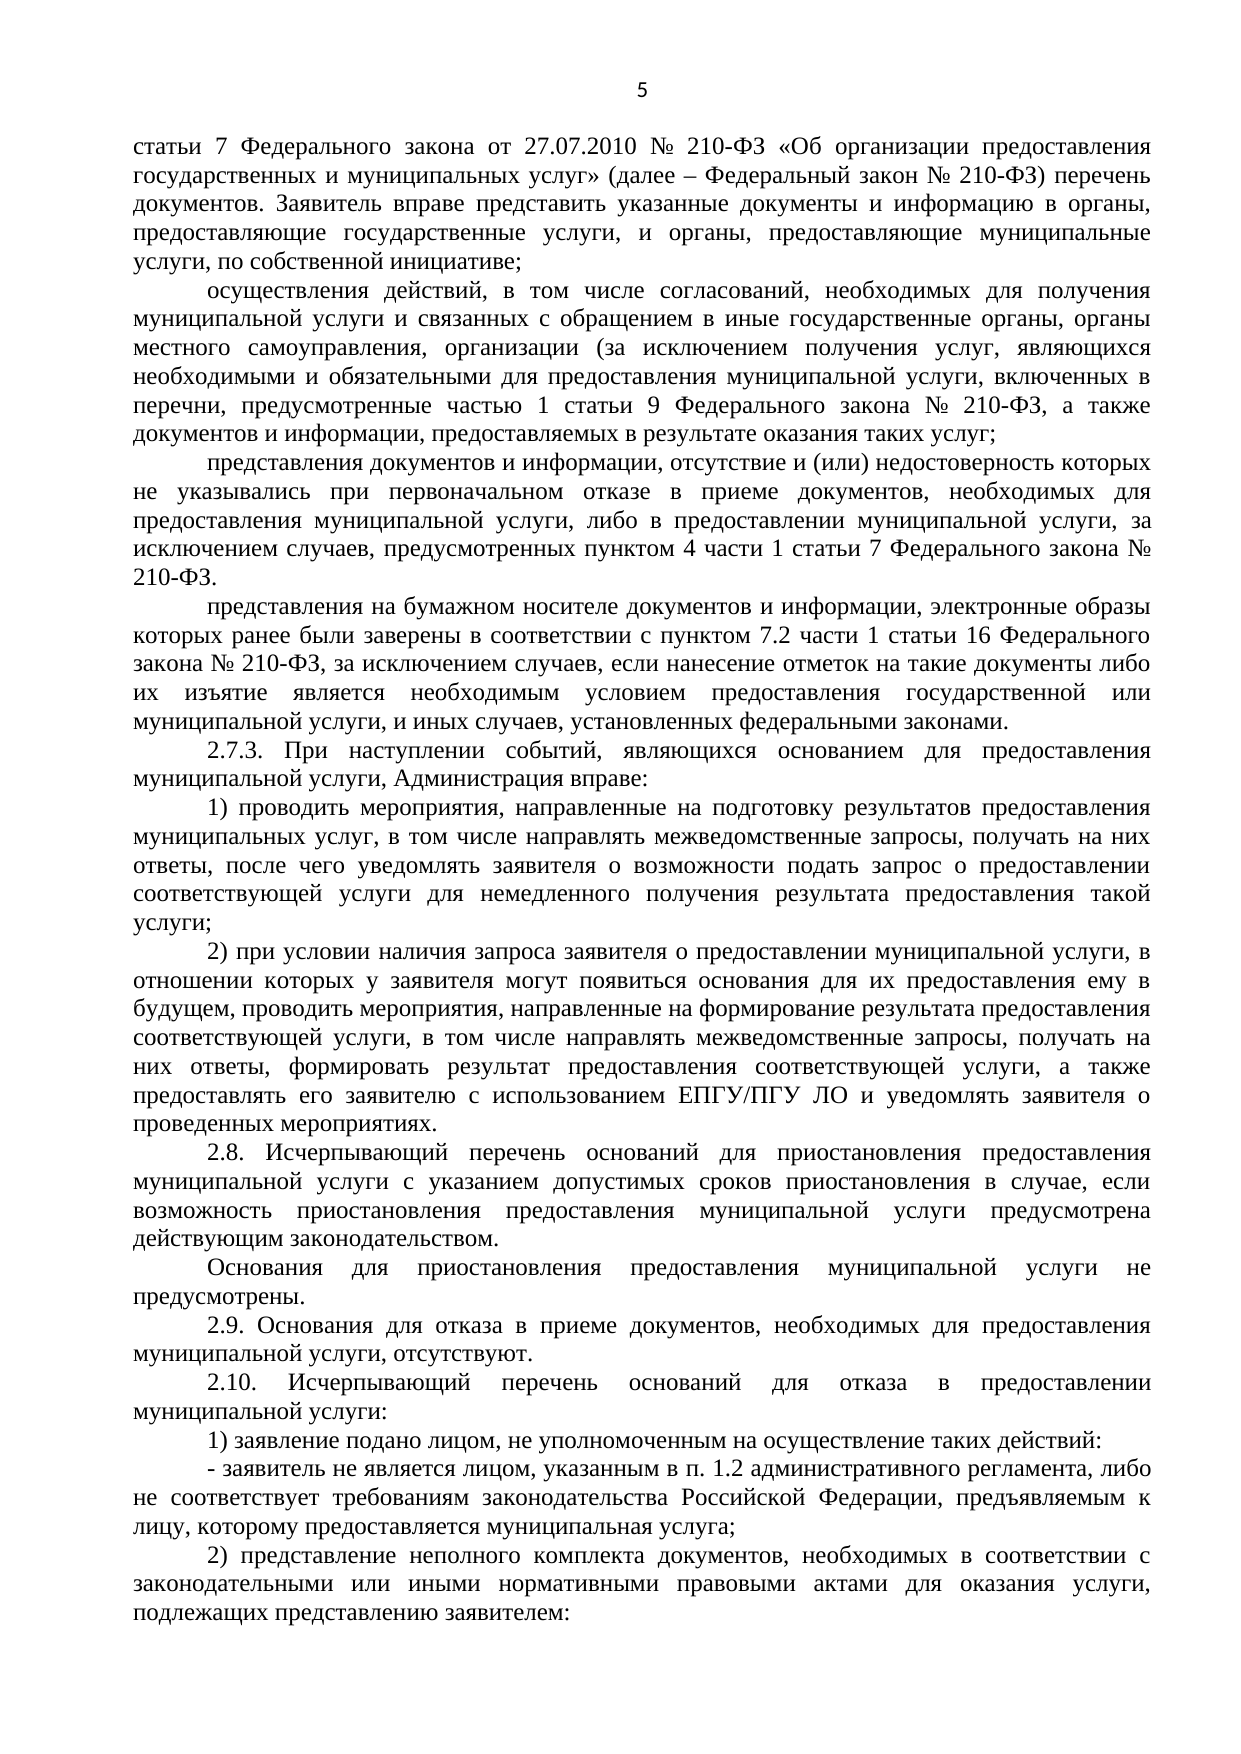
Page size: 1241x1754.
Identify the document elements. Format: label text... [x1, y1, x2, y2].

text представления документов и информации, отсутствие и (или) недостоверность которых не указывались при первоначальном отказе в приеме документов, необходимых для предоставления муниципальной услуги, либо в предоставлении муниципальной услуги, за исключением случаев, предусмотренных пунктом 4 части 1 статьи 7 Федерального закона № 210-ФЗ. [133, 447, 1152, 591]
text 2.10. Исчерпывающий перечень оснований для отказа в предоставлении муниципальной услуги: [133, 1367, 1152, 1425]
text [133, 131, 1152, 275]
text представления на бумажном носителе документов и информации, электронные образы которых ранее были заверены в соответствии с пунктом 7.2 части 1 статьи 16 Федерального закона № 210-ФЗ, за исключением случаев, если нанесение отметок на такие документы либо их изъятие является необходимым условием предоставления государственной или муниципальной услуги, и иных случаев, установленных федеральными законами. [133, 591, 1152, 735]
text - заявитель не является лицом, указанным в п. 1.2 административного регламента, либо не соответствует требованиям законодательства Российской Федерации, предъявляемым к лицу, которому предоставляется муниципальная услуга; [133, 1453, 1152, 1540]
text 2.7.3. При наступлении событий, являющихся основанием для предоставления муниципальной услуги, Администрация вправе: [133, 735, 1152, 792]
text 1) заявление подано лицом, не уполномоченным на осуществление таких действий: [133, 1425, 1152, 1453]
text 2) при условии наличия запроса заявителя о предоставлении муниципальной услуги, в отношении которых у заявителя могут появиться основания для их предоставления ему в будущем, проводить мероприятия, направленные на формирование результата предоставления соответствующей услуги, в том числе направлять межведомственные запросы, получать на них ответы, формировать результат предоставления соответствующей услуги, а также предоставлять его заявителю с использованием ЕПГУ/ПГУ ЛО и уведомлять заявителя о проведенных мероприятиях. [133, 936, 1152, 1137]
text 2.9. Основания для отказа в приеме документов, необходимых для предоставления муниципальной услуги, отсутствуют. [133, 1310, 1152, 1367]
text Основания для приостановления предоставления муниципальной услуги не предусмотрены. [133, 1252, 1152, 1310]
text осуществления действий, в том числе согласований, необходимых для получения муниципальной услуги и связанных с обращением в иные государственные органы, органы местного самоуправления, организации (за исключением получения услуг, являющихся необходимыми и обязательными для предоставления муниципальной услуги, включенных в перечни, предусмотренные частью 1 статьи 9 Федерального закона № 210-ФЗ, а также документов и информации, предоставляемых в результате оказания таких услуг; [133, 275, 1152, 447]
text 2.8. Исчерпывающий перечень оснований для приостановления предоставления муниципальной услуги с указанием допустимых сроков приостановления в случае, если возможность приостановления предоставления муниципальной услуги предусмотрена действующим законодательством. [133, 1137, 1152, 1252]
text 1) проводить мероприятия, направленные на подготовку результатов предоставления муниципальных услуг, в том числе направлять межведомственные запросы, получать на них ответы, после чего уведомлять заявителя о возможности подать запрос о предоставлении соответствующей услуги для немедленного получения результата предоставления такой услуги; [133, 792, 1152, 936]
text 2) представление неполного комплекта документов, необходимых в соответствии с законодательными или иными нормативными правовыми актами для оказания услуги, подлежащих представлению заявителем: [133, 1540, 1152, 1626]
